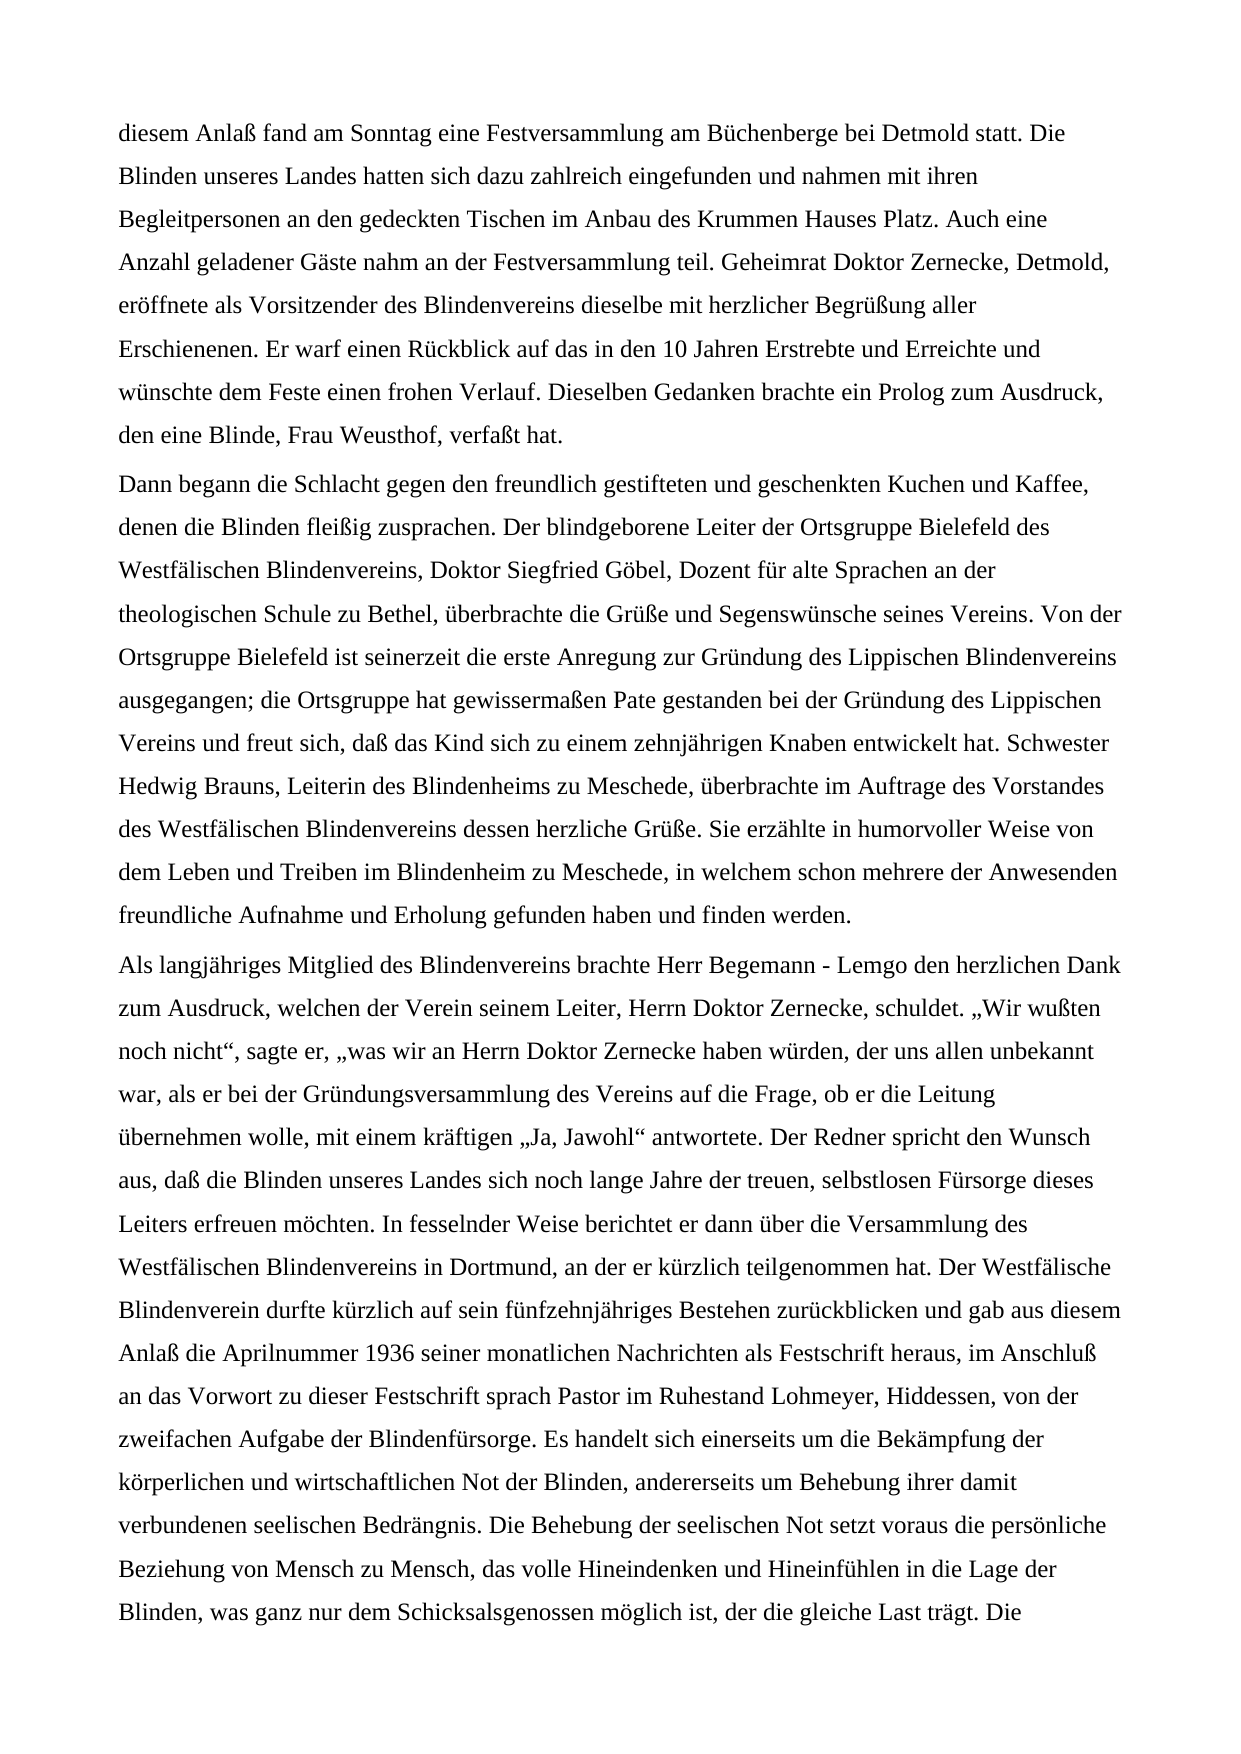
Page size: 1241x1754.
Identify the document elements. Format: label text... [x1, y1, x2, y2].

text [118, 118, 1122, 449]
text Dann begann die Schlacht gegen den freundlich gestifteten und geschenkten Kuchen und Kaffee, denen die Blinden fleißig zusprachen. Der blindgeborene Leiter der Ortsgruppe Bielefeld des Westfälischen Blindenvereins, Doktor Siegfried Göbel, Dozent für alte Sprachen an der theologischen Schule zu Bethel, überbrachte die Grüße und Segenswünsche seines Vereins. Von der Ortsgruppe Bielefeld ist seinerzeit die erste Anregung zur Gründung des Lippischen Blindenvereins ausgegangen; die Ortsgruppe hat gewissermaßen Pate gestanden bei der Gründung des Lippischen Vereins und freut sich, daß das Kind sich zu einem zehnjährigen Knaben entwickelt hat. Schwester Hedwig Brauns, Leiterin des Blindenheims zu Meschede, überbrachte im Auftrage des Vorstandes des Westfälischen Blindenvereins dessen herzliche Grüße. Sie erzählte in humorvoller Weise von dem Leben und Treiben im Blindenheim zu Meschede, in welchem schon mehrere der Anwesenden freundliche Aufnahme und Erholung gefunden haben und finden werden. [118, 469, 1122, 929]
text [118, 950, 1122, 1626]
